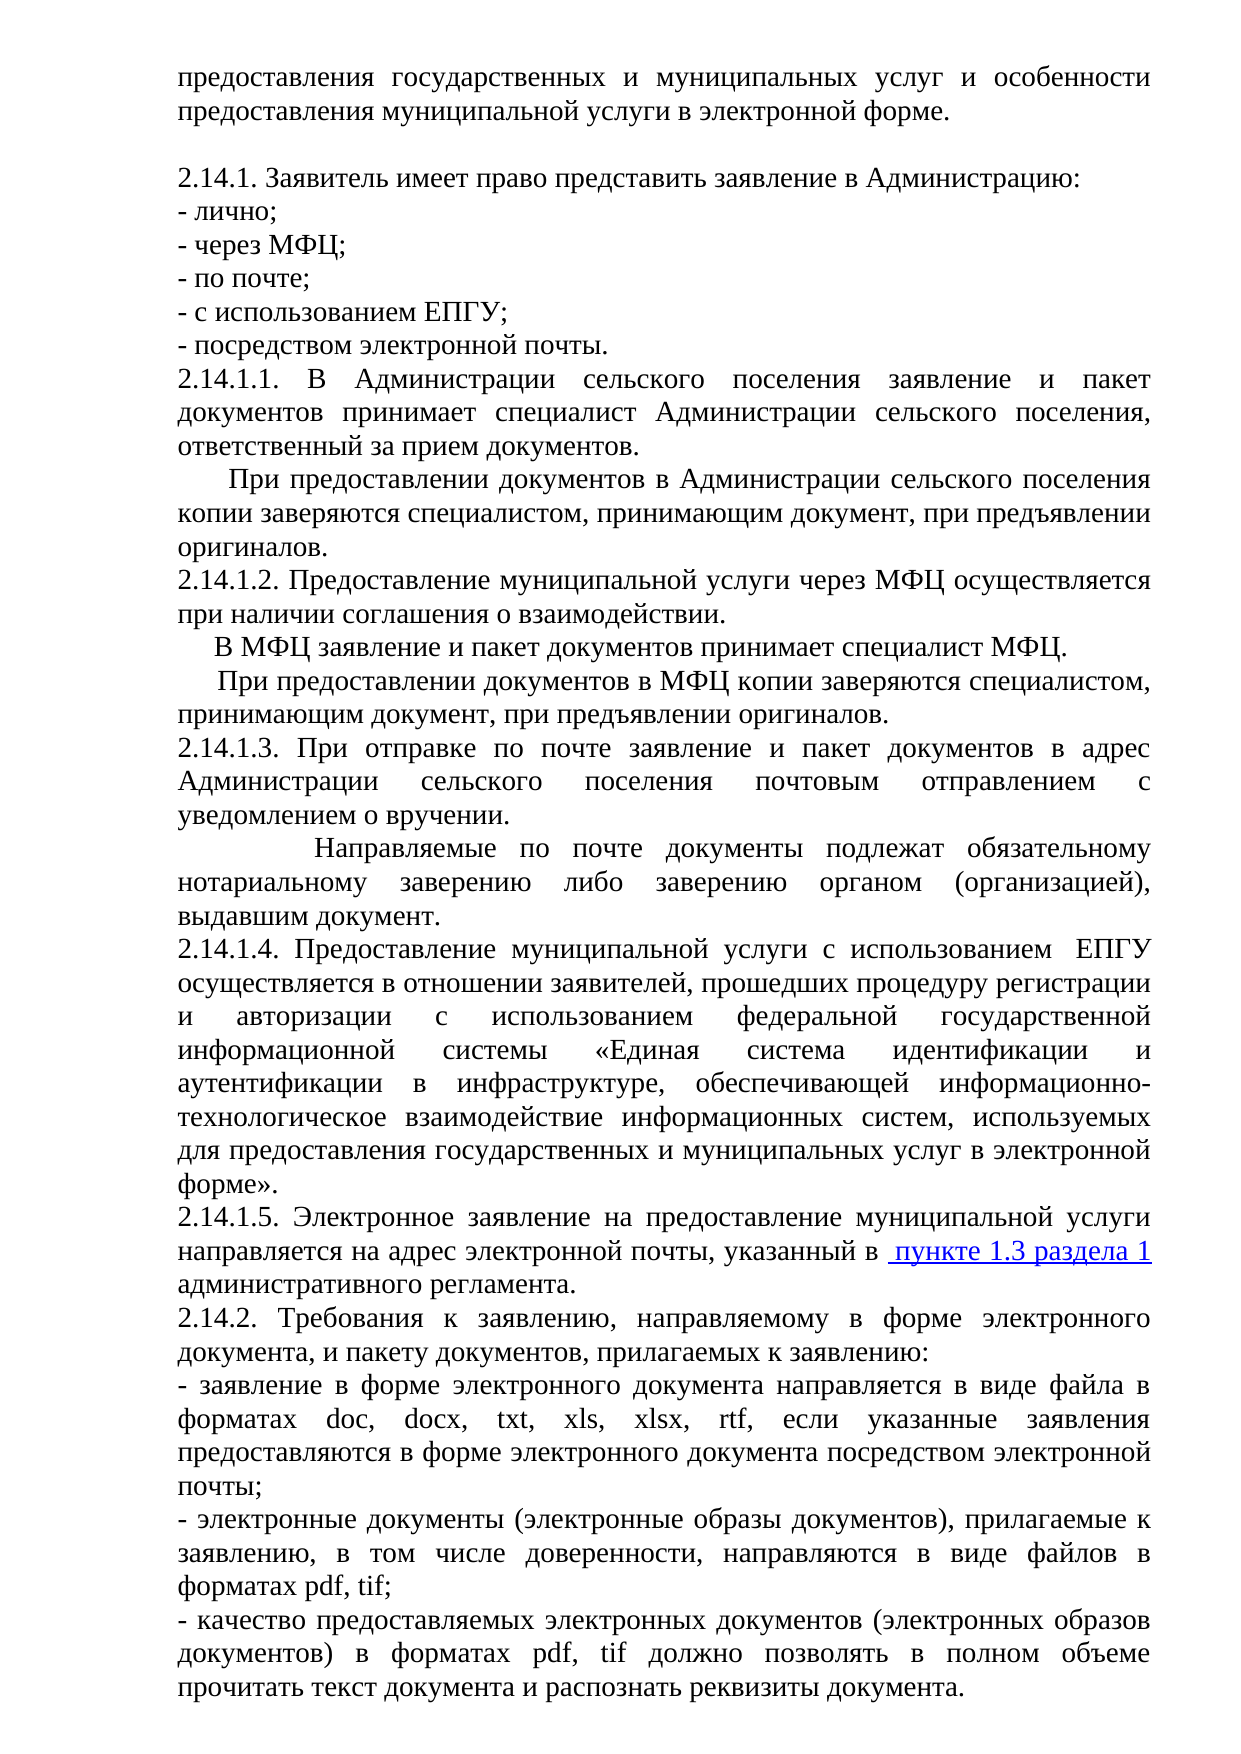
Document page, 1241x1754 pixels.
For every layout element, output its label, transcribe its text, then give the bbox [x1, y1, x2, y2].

text - по почте; [177, 260, 1152, 294]
text 2.14.1.1. В Администрации сельского поселения заявление и пакет документов принимает специалист Администрации сельского поселения, ответственный за прием документов. [177, 361, 1152, 462]
text 2.14.1.5. Электронное заявление на предоставление муниципальной услуги направляется на адрес электронной почты, указанный в пункте 1.3 раздела 1 административного регламента. [177, 1199, 1152, 1300]
text - с использованием ЕПГУ; [177, 294, 1152, 327]
text 2.14.2. Требования к заявлению, направляемому в форме электронного документа, и пакету документов, прилагаемых к заявлению: [177, 1300, 1152, 1367]
text 2.14.1.4. Предоставление муниципальной услуги с использованием ЕПГУ осуществляется в отношении заявителей, прошедших процедуру регистрации и авторизации с использованием федеральной государственной информационной системы «Единая система идентификации и аутентификации в инфраструктуре, обеспечивающей информационно-технологическое взаимодействие информационных систем, используемых для предоставления государственных и муниципальных услуг в электронной форме». [177, 931, 1152, 1199]
text - посредством электронной почты. [177, 327, 1152, 361]
text - заявление в форме электронного документа направляется в виде файла в форматах doc, docx, txt, xls, xlsx, rtf, если указанные заявления предоставляются в форме электронного документа посредством электронной почты; [177, 1367, 1152, 1501]
text 2.14.1. Заявитель имеет право представить заявление в Администрацию: [177, 160, 1152, 193]
text - электронные документы (электронные образы документов), прилагаемые к заявлению, в том числе доверенности, направляются в виде файлов в форматах pdf, tif; [177, 1501, 1152, 1602]
text - лично; [177, 193, 1152, 227]
text - качество предоставляемых электронных документов (электронных образов документов) в форматах pdf, tif должно позволять в полном объеме прочитать текст документа и распознать реквизиты документа. [177, 1602, 1152, 1703]
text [177, 59, 1152, 126]
text Направляемые по почте документы подлежат обязательному нотариальному заверению либо заверению органом (организацией), выдавшим документ. [177, 831, 1152, 931]
text В МФЦ заявление и пакет документов принимает специалист МФЦ. [177, 629, 1152, 663]
text При предоставлении документов в Администрации сельского поселения копии заверяются специалистом, принимающим документ, при предъявлении оригиналов. [177, 462, 1152, 562]
text 2.14.1.2. Предоставление муниципальной услуги через МФЦ осуществляется при наличии соглашения о взаимодействии. [177, 562, 1152, 629]
text При предоставлении документов в МФЦ копии заверяются специалистом, принимающим документ, при предъявлении оригиналов. [177, 663, 1152, 730]
text 2.14.1.3. При отправке по почте заявление и пакет документов в адрес Администрации сельского поселения почтовым отправлением с уведомлением о вручении. [177, 730, 1152, 831]
text - через МФЦ; [177, 227, 1152, 260]
